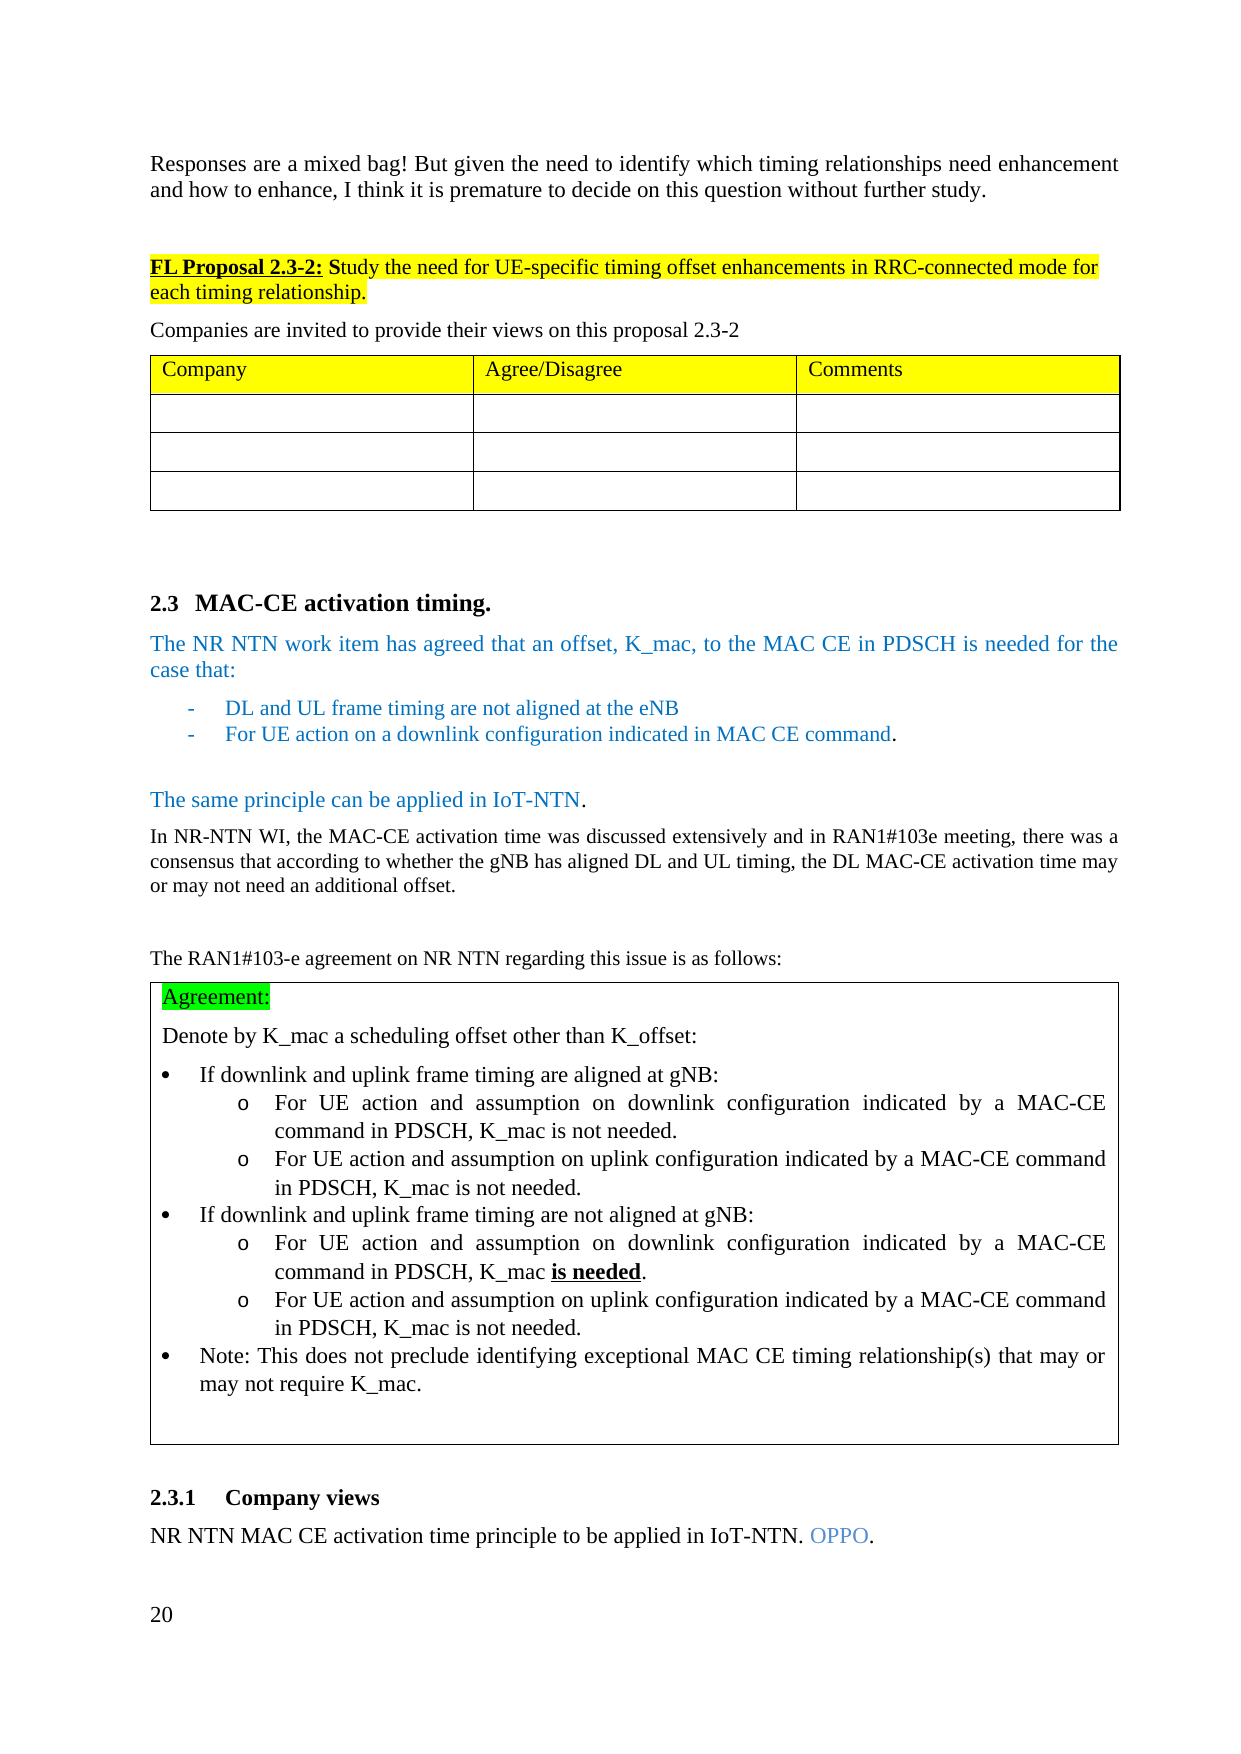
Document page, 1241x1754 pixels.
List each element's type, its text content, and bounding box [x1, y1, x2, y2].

table_cell [474, 472, 796, 510]
list Companies are invited to provide their views on this proposal 2.3-2 [150, 317, 1120, 342]
table_cell [474, 433, 796, 471]
text NR NTN MAC CE activation time principle to be applied in IoT-NTN. OPPO. [150, 1523, 1120, 1549]
table_header Company [151, 356, 473, 393]
list For UE action on a downlink configuration indicated in MAC CE command. [187, 720, 1120, 747]
list FL Proposal 2.3-2: Study the need for UE-specific timing offset enhancements in RRC-connected mode for each timing relationship. [367, 254, 1120, 304]
text The NR NTN work item has agreed that an offset, K_mac, to the MAC CE in PDSCH is needed for the case that: [150, 630, 1120, 682]
text The RAN1#103-e agreement on NR NTN regarding this issue is as follows: [150, 946, 1120, 970]
table_cell [797, 472, 1119, 510]
text Responses are a mixed bag! But given the need to identify which timing relationships need enhancement and how to enhance, I think it is premature to decide on this question without further study. [150, 150, 1120, 203]
table_cell [151, 472, 473, 510]
subtitle MAC-CE activation timing. [150, 588, 1120, 617]
list DL and UL frame timing are not aligned at the eNB [187, 695, 1120, 720]
table_cell [151, 395, 473, 432]
table_header Agreement: Denote by K_mac a scheduling offset other than K_offset: If downlink and uplink frame timing are aligned at gNB: For UE action and assumption on downlink configuration indicated by a MAC-CE command in PDSCH, K_mac is not needed. For UE action and assumption on uplink configuration indicated by a MAC-CE command in PDSCH, K_mac is not needed. If downlink and uplink frame timing are not aligned at gNB: For UE action and assumption on downlink configuration indicated by a MAC-CE command in PDSCH, K_mac is needed. For UE action and assumption on uplink configuration indicated by a MAC-CE command in PDSCH, K_mac is not needed. Note: This does not preclude identifying exceptional MAC CE timing relationship(s) that may or may not require K_mac. [151, 983, 1118, 1444]
subtitle Company views [150, 1484, 1120, 1510]
table_header Agree/Disagree [474, 356, 796, 393]
table_header Comments [797, 356, 1119, 393]
table_cell [151, 433, 473, 471]
table_cell [474, 395, 796, 432]
table_cell [797, 433, 1119, 471]
text In NR-NTN WI, the MAC-CE activation time was discussed extensively and in RAN1#103e meeting, there was a consensus that according to whether the gNB has aligned DL and UL timing, the DL MAC-CE activation time may or may not need an additional offset. [150, 824, 1120, 897]
text The same principle can be applied in IoT-NTN. [150, 786, 1120, 812]
table_cell [797, 395, 1119, 432]
